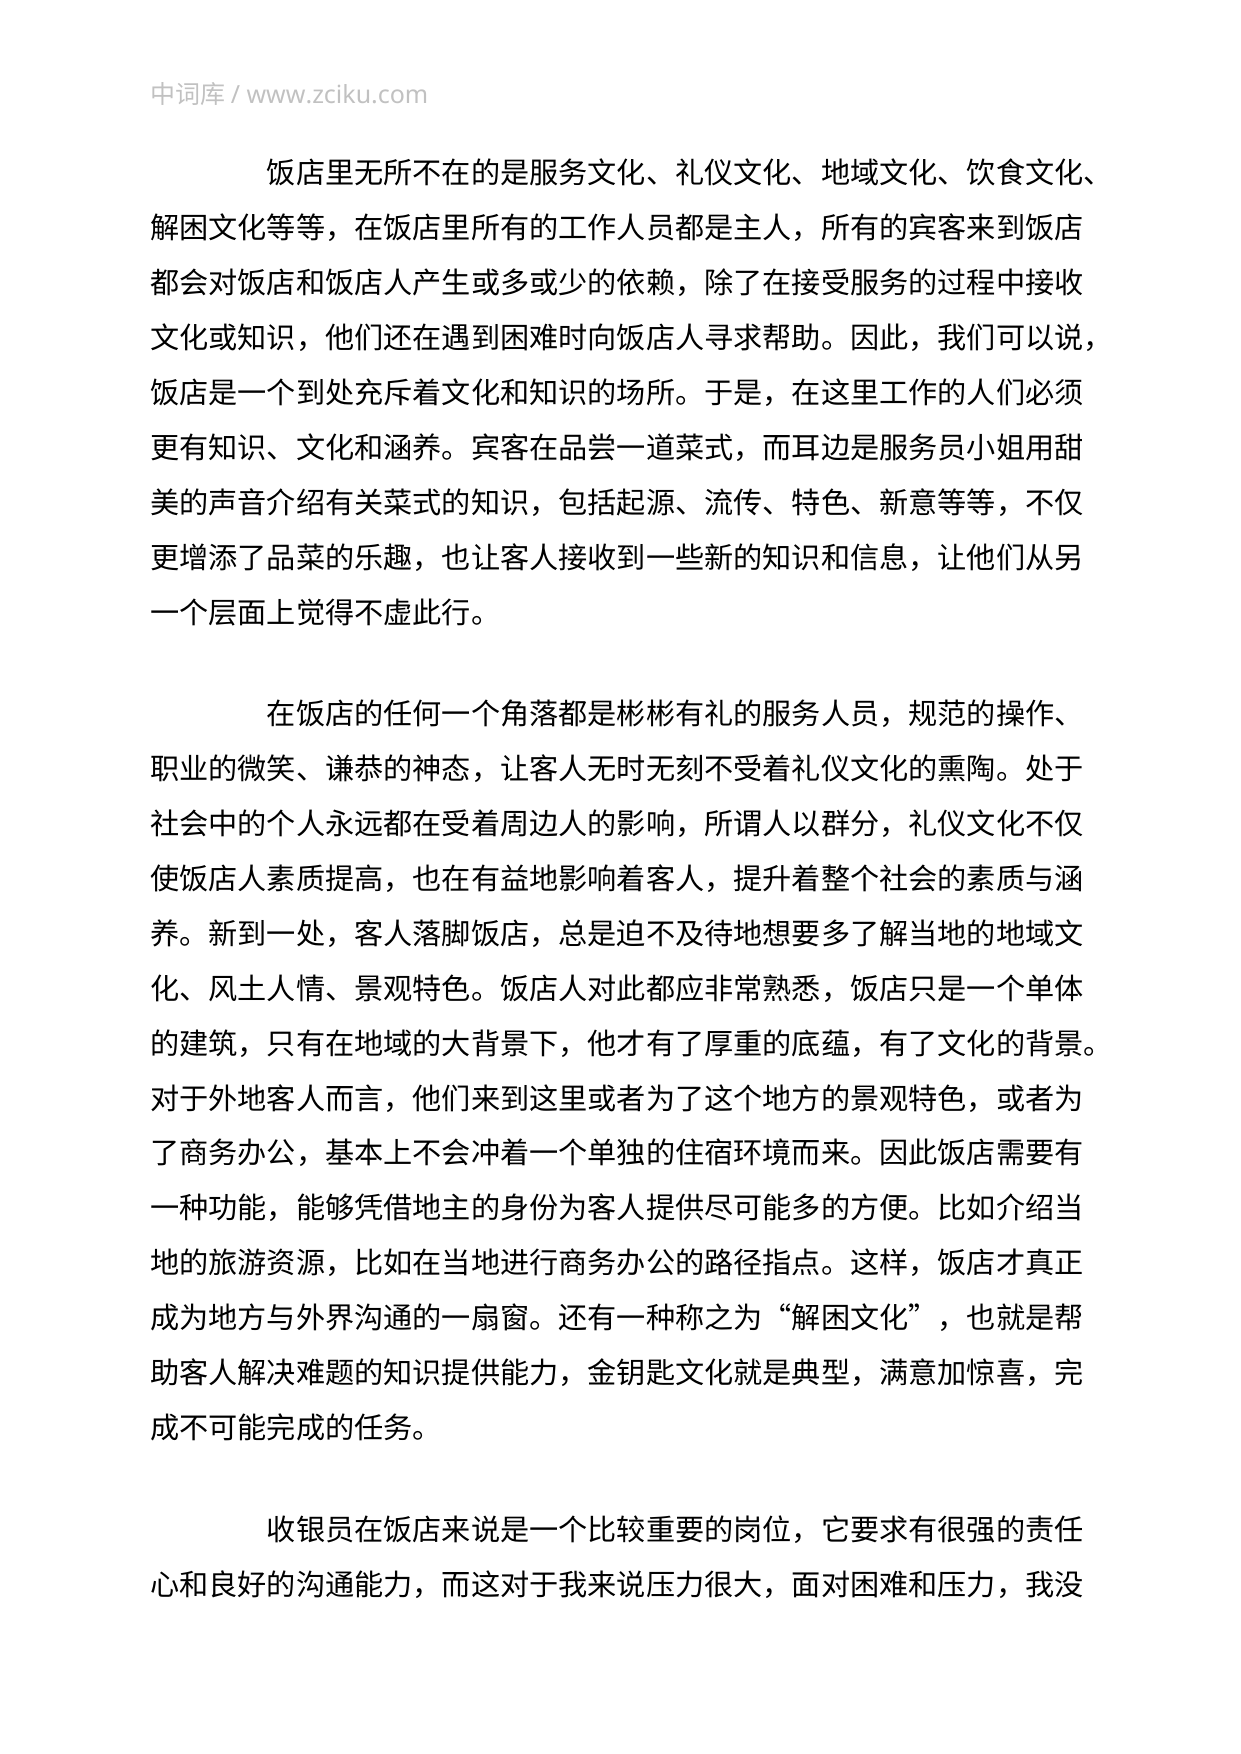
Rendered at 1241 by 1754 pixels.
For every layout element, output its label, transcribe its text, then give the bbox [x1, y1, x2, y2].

text 饭店里无所不在的是服务文化、礼仪文化、地域文化、饮食文化、解困文化等等，在饭店里所有的工作人员都是主人，所有的宾客来到饭店都会对饭店和饭店人产生或多或少的依赖，除了在接受服务的过程中接收文化或知识，他们还在遇到困难时向饭店人寻求帮助。因此，我们可以说，饭店是一个到处充斥着文化和知识的场所。于是，在这里工作的人们必须更有知识、文化和涵养。宾客在品尝一道菜式，而耳边是服务员小姐用甜美的声音介绍有关菜式的知识，包括起源、流传、特色、新意等等，不仅更增添了品菜的乐趣，也让客人接收到一些新的知识和信息，让他们从另一个层面上觉得不虚此行。 [150, 150, 1090, 631]
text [150, 1506, 1090, 1603]
text 在饭店的任何一个角落都是彬彬有礼的服务人员，规范的操作、职业的微笑、谦恭的神态，让客人无时无刻不受着礼仪文化的熏陶。处于社会中的个人永远都在受着周边人的影响，所谓人以群分，礼仪文化不仅使饭店人素质提高，也在有益地影响着客人，提升着整个社会的素质与涵养。新到一处，客人落脚饭店，总是迫不及待地想要多了解当地的地域文化、风土人情、景观特色。饭店人对此都应非常熟悉，饭店只是一个单体的建筑，只有在地域的大背景下，他才有了厚重的底蕴，有了文化的背景。对于外地客人而言，他们来到这里或者为了这个地方的景观特色，或者为了商务办公，基本上不会冲着一个单独的住宿环境而来。因此饭店需要有一种功能，能够凭借地主的身份为客人提供尽可能多的方便。比如介绍当地的旅游资源，比如在当地进行商务办公的路径指点。这样，饭店才真正成为地方与外界沟通的一扇窗。还有一种称之为“解困文化”，也就是帮助客人解决难题的知识提供能力，金钥匙文化就是典型，满意加惊喜，完成不可能完成的任务。 [150, 691, 1090, 1447]
